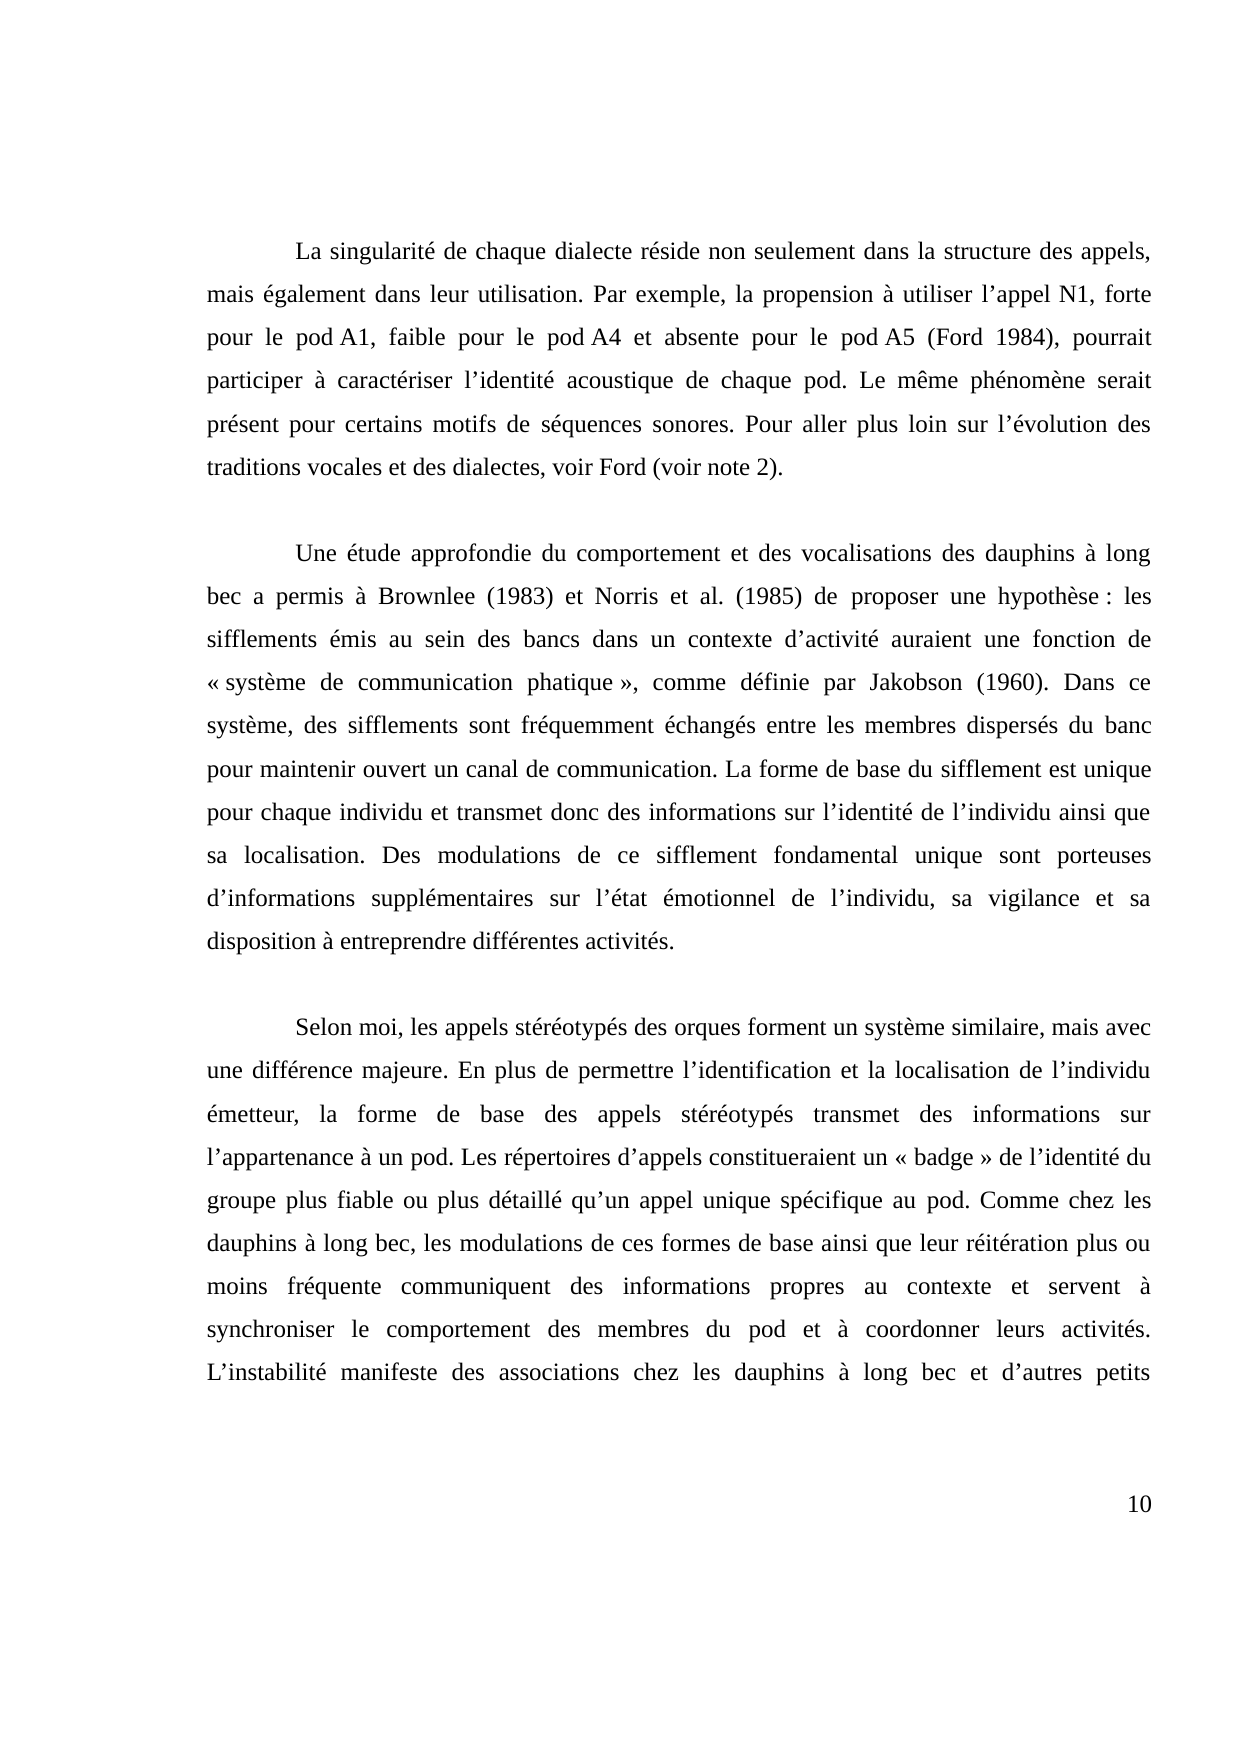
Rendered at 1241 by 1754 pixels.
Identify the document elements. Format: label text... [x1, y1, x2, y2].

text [207, 1012, 1152, 1386]
text La singularité de chaque dialecte réside non seulement dans la structure des appels, mais également dans leur utilisation. Par exemple, la propension à utiliser l’appel N1, forte pour le pod A1, faible pour le pod A4 et absente pour le pod A5 (Ford 1984), pourrait participer à caractériser l’identité acoustique de chaque pod. Le même phénomène serait présent pour certains motifs de séquences sonores. Pour aller plus loin sur l’évolution des traditions vocales et des dialectes, voir Ford (voir note 2). [207, 236, 1152, 481]
text Une étude approfondie du comportement et des vocalisations des dauphins à long bec a permis à Brownlee (1983) et Norris et al. (1985) de proposer une hypothèse : les sifflements émis au sein des bancs dans un contexte d’activité auraient une fonction de « système de communication phatique », comme définie par Jakobson (1960). Dans ce système, des sifflements sont fréquemment échangés entre les membres dispersés du banc pour maintenir ouvert un canal de communication. La forme de base du sifflement est unique pour chaque individu et transmet donc des informations sur l’identité de l’individu ainsi que sa localisation. Des modulations de ce sifflement fondamental unique sont porteuses d’informations supplémentaires sur l’état émotionnel de l’individu, sa vigilance et sa disposition à entreprendre différentes activités. [207, 538, 1152, 955]
